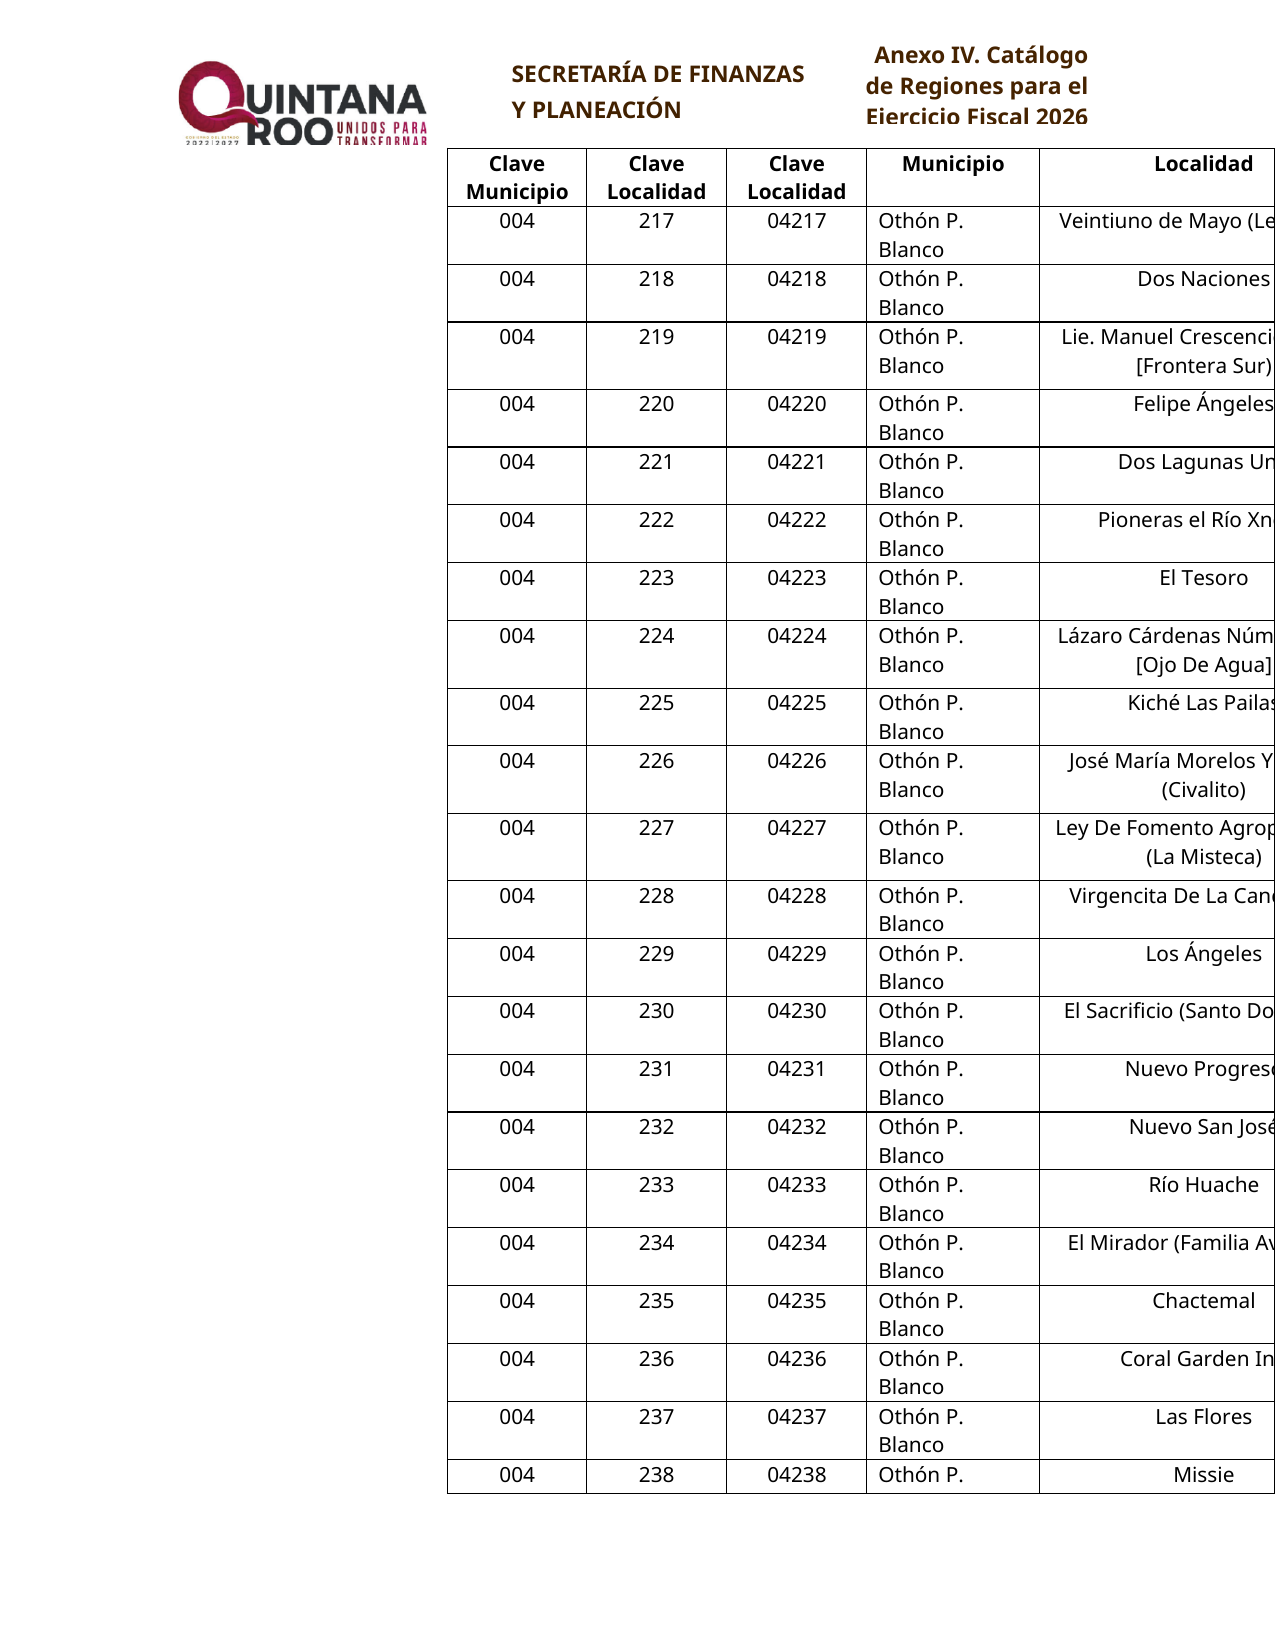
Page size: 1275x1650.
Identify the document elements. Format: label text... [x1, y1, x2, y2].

table_cell Othón P. Blanco [867, 1344, 1039, 1401]
table_cell Othón P. Blanco [867, 323, 1039, 388]
table_cell 04219 [727, 323, 866, 388]
table_header Clave Municipio [448, 149, 586, 206]
table_cell 04220 [727, 390, 866, 446]
table_cell 004 [448, 390, 586, 446]
table_cell Kiché Las Pailas [1040, 689, 1274, 745]
table_cell 04233 [727, 1170, 866, 1227]
table_cell Othón P. Blanco [867, 1228, 1039, 1285]
table_cell José María Morelos Y Pavón (Civalito) [1040, 746, 1274, 812]
table_cell 004 [448, 1228, 586, 1285]
table_cell 04238 [727, 1460, 866, 1493]
table_cell Las Flores [1040, 1402, 1274, 1459]
table_cell 004 [448, 621, 586, 687]
table_cell Río Huache [1040, 1170, 1274, 1227]
table_cell 04234 [727, 1228, 866, 1285]
table_cell Othón P. Blanco [867, 563, 1039, 620]
table_cell 222 [587, 505, 726, 562]
table_cell Othón P. Blanco [867, 997, 1039, 1053]
table_cell 004 [448, 265, 586, 321]
table_cell Othón P. Blanco [867, 448, 1039, 504]
table_cell Othón P. Blanco [867, 939, 1039, 996]
table_cell 004 [448, 814, 586, 880]
table_cell 235 [587, 1286, 726, 1343]
table_cell 004 [448, 207, 586, 263]
table_cell 04223 [727, 563, 866, 620]
table_header Clave Localidad [587, 149, 726, 206]
table_cell 04217 [727, 207, 866, 263]
picture [177, 59, 427, 144]
table_cell 004 [448, 1286, 586, 1343]
table_cell Othón P. Blanco [867, 1055, 1039, 1111]
table_cell Chactemal [1040, 1286, 1274, 1343]
table_cell 004 [448, 1344, 586, 1401]
table_cell 228 [587, 881, 726, 938]
table_cell Othón P. Blanco [867, 689, 1039, 745]
table_cell Nuevo Progreso [1040, 1055, 1274, 1111]
table_cell Virgencita De La Candelaria [1040, 881, 1274, 938]
table_cell 217 [587, 207, 726, 263]
table_cell El Sacrificio (Santo Domingo) [1040, 997, 1274, 1053]
table_cell 223 [587, 563, 726, 620]
table_cell 004 [448, 746, 586, 812]
table_cell 004 [448, 323, 586, 388]
table_cell 224 [587, 621, 726, 687]
table_header Localidad [1040, 149, 1274, 206]
table_cell 230 [587, 997, 726, 1053]
table_cell Othón P. Blanco [867, 1170, 1039, 1227]
table_cell Othón P. Blanco [867, 207, 1039, 263]
table_cell Othón P. Blanco [867, 1402, 1039, 1459]
table_cell 004 [448, 505, 586, 562]
table_header Clave Localidad [727, 149, 866, 206]
table_cell 233 [587, 1170, 726, 1227]
table_cell Felipe Ángeles [1040, 390, 1274, 446]
table_cell Othón P. Blanco [867, 265, 1039, 321]
table_cell Lázaro Cárdenas Número Dos [Ojo De Agua] [1040, 621, 1274, 687]
table_cell 004 [448, 1055, 586, 1111]
table_cell 004 [448, 997, 586, 1053]
table_cell 236 [587, 1344, 726, 1401]
table_cell 238 [587, 1460, 726, 1493]
table_cell Missie [1040, 1460, 1274, 1493]
table_cell Othón P. Blanco [867, 746, 1039, 812]
table_cell 225 [587, 689, 726, 745]
table_cell 04230 [727, 997, 866, 1053]
table_cell 04236 [727, 1344, 866, 1401]
table_cell El Tesoro [1040, 563, 1274, 620]
table_cell 04221 [727, 448, 866, 504]
table_cell 004 [448, 563, 586, 620]
table_cell 04229 [727, 939, 866, 996]
table_cell 237 [587, 1402, 726, 1459]
table_cell 227 [587, 814, 726, 880]
table_cell Coral Garden Inn [1040, 1344, 1274, 1401]
table_cell 004 [448, 881, 586, 938]
table_header Municipio [867, 149, 1039, 206]
table_cell 04231 [727, 1055, 866, 1111]
table_cell 004 [448, 448, 586, 504]
table_cell 232 [587, 1113, 726, 1169]
table_cell 221 [587, 448, 726, 504]
table_cell Othón P. Blanco [867, 814, 1039, 880]
table_cell Othón P. Blanco [867, 390, 1039, 446]
table_cell 04225 [727, 689, 866, 745]
table_cell 04235 [727, 1286, 866, 1343]
table_cell Othón P. Blanco [867, 621, 1039, 687]
table_cell 04232 [727, 1113, 866, 1169]
table_cell Othón P. Blanco [867, 881, 1039, 938]
table_cell El Mirador (Familia Avineda) [1040, 1228, 1274, 1285]
table_cell 234 [587, 1228, 726, 1285]
table_cell Lie. Manuel Crescencio Rejón [Frontera Sur) [1040, 323, 1274, 388]
table_cell 04226 [727, 746, 866, 812]
table_cell Othón P. Blanco [867, 505, 1039, 562]
table_cell Othón P. Blanco [867, 1286, 1039, 1343]
table_cell 226 [587, 746, 726, 812]
table_cell 04224 [727, 621, 866, 687]
table_cell 231 [587, 1055, 726, 1111]
table_cell 218 [587, 265, 726, 321]
table_cell 04237 [727, 1402, 866, 1459]
table_cell Dos Naciones [1040, 265, 1274, 321]
table_cell Veintiuno de Mayo (Lechugal) [1040, 207, 1274, 263]
table_cell 04218 [727, 265, 866, 321]
table_cell Dos Lagunas Uno [1040, 448, 1274, 504]
table_cell 004 [448, 1113, 586, 1169]
table_cell 004 [448, 1460, 586, 1493]
table_cell 04222 [727, 505, 866, 562]
table_cell 220 [587, 390, 726, 446]
table_cell Nuevo San José [1040, 1113, 1274, 1169]
table_cell 004 [448, 939, 586, 996]
table_cell 004 [448, 1402, 586, 1459]
table_cell 229 [587, 939, 726, 996]
table_cell 004 [448, 1170, 586, 1227]
table_cell Ley De Fomento Agropecuario (La Misteca) [1040, 814, 1274, 880]
table_cell 04228 [727, 881, 866, 938]
table_cell Othón P. Blanco [867, 1460, 1039, 1493]
table_cell Los Ángeles [1040, 939, 1274, 996]
table_cell 219 [587, 323, 726, 388]
table_cell 004 [448, 689, 586, 745]
table_cell Othón P. Blanco [867, 1113, 1039, 1169]
table_cell 04227 [727, 814, 866, 880]
table_cell Pioneras el Río Xnohá [1040, 505, 1274, 562]
